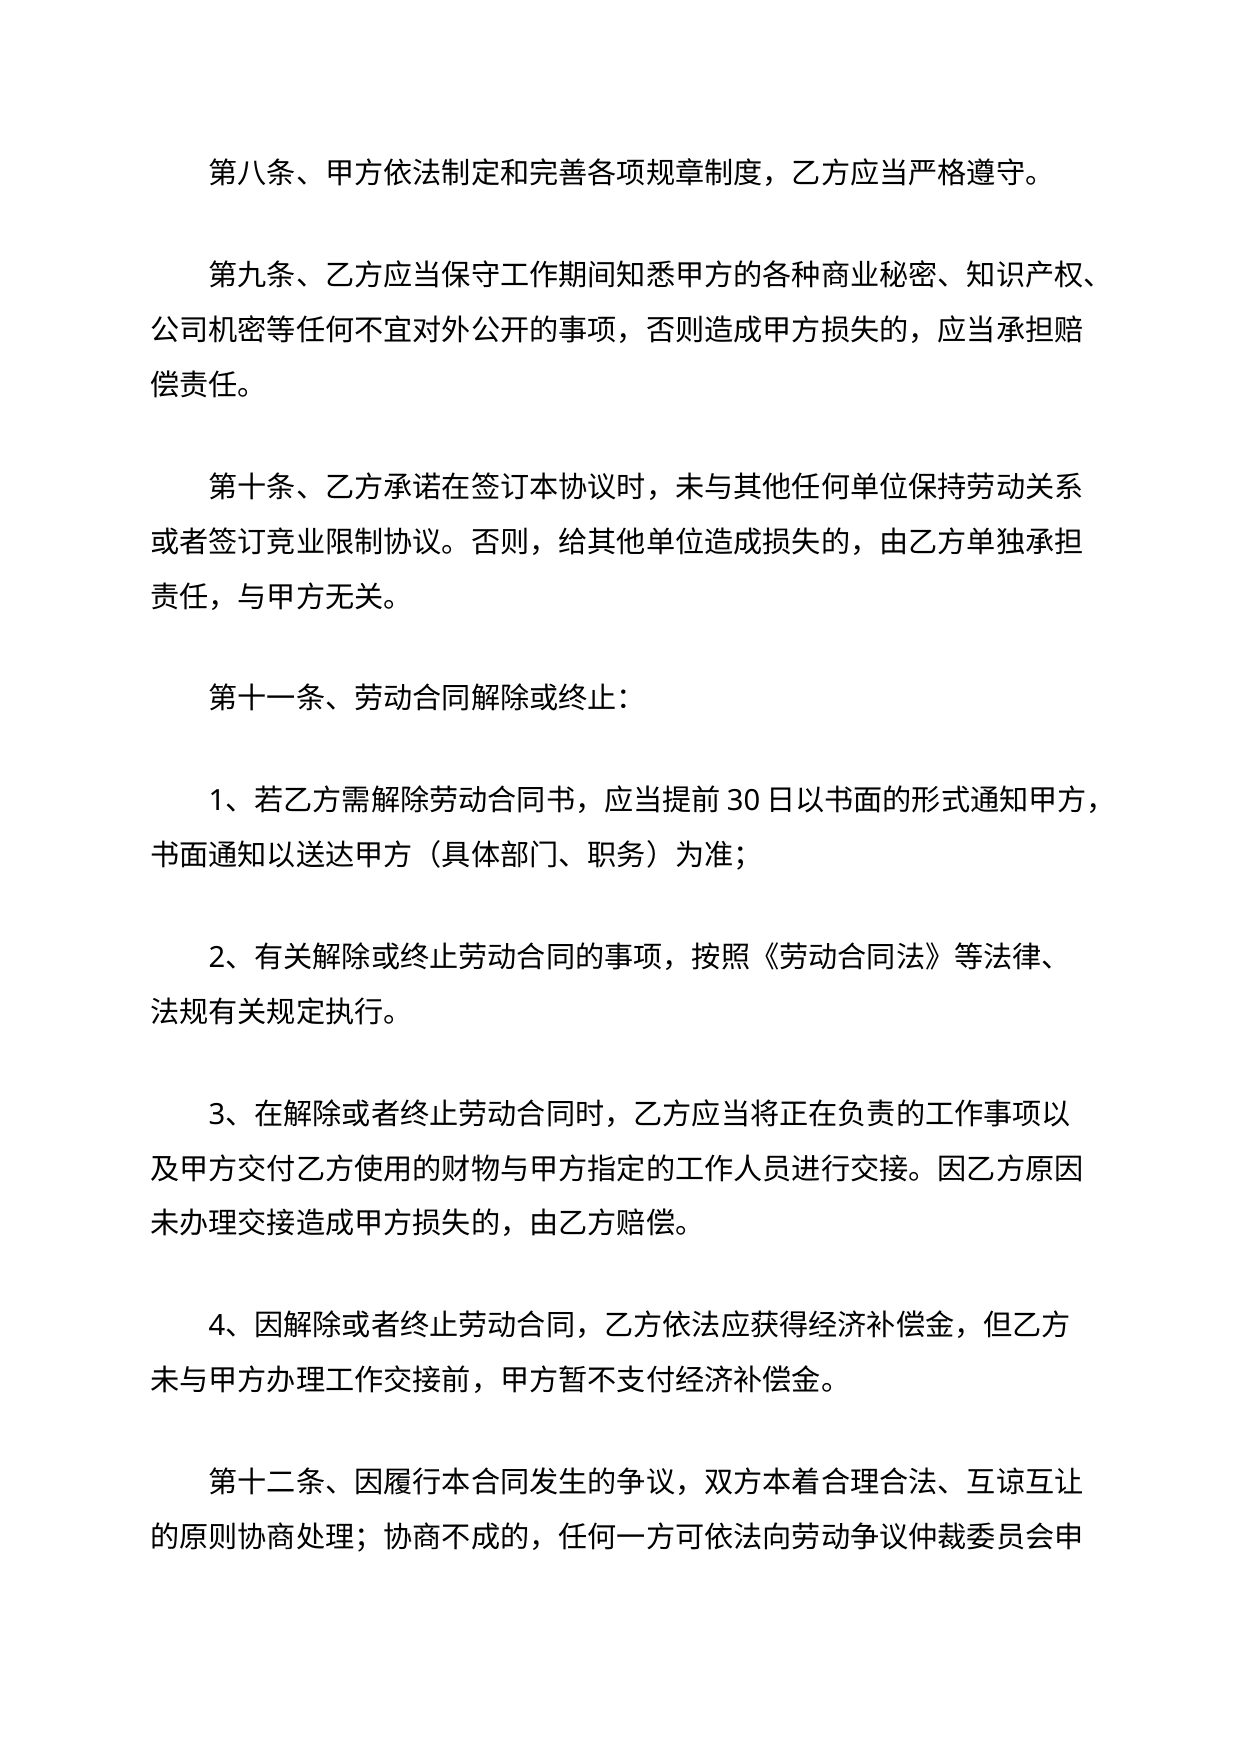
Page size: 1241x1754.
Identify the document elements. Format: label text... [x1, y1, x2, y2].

text 1、若乙方需解除劳动合同书，应当提前30日以书面的形式通知甲方，书面通知以送达甲方（具体部门、职务）为准； [150, 777, 1090, 874]
text 2、有关解除或终止劳动合同的事项，按照《劳动合同法》等法律、法规有关规定执行。 [150, 933, 1090, 1031]
text 第十条、乙方承诺在签订本协议时，未与其他任何单位保持劳动关系或者签订竞业限制协议。否则，给其他单位造成损失的，由乙方单独承担责任，与甲方无关。 [150, 463, 1090, 615]
text 4、因解除或者终止劳动合同，乙方依法应获得经济补偿金，但乙方未与甲方办理工作交接前，甲方暂不支付经济补偿金。 [150, 1302, 1090, 1399]
text 第九条、乙方应当保守工作期间知悉甲方的各种商业秘密、知识产权、公司机密等任何不宜对外公开的事项，否则造成甲方损失的，应当承担赔偿责任。 [150, 252, 1090, 404]
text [150, 1459, 1090, 1556]
text 3、在解除或者终止劳动合同时，乙方应当将正在负责的工作事项以及甲方交付乙方使用的财物与甲方指定的工作人员进行交接。因乙方原因未办理交接造成甲方损失的，由乙方赔偿。 [150, 1090, 1090, 1242]
text 第十一条、劳动合同解除或终止： [150, 675, 1090, 717]
text 第八条、甲方依法制定和完善各项规章制度，乙方应当严格遵守。 [150, 150, 1090, 192]
